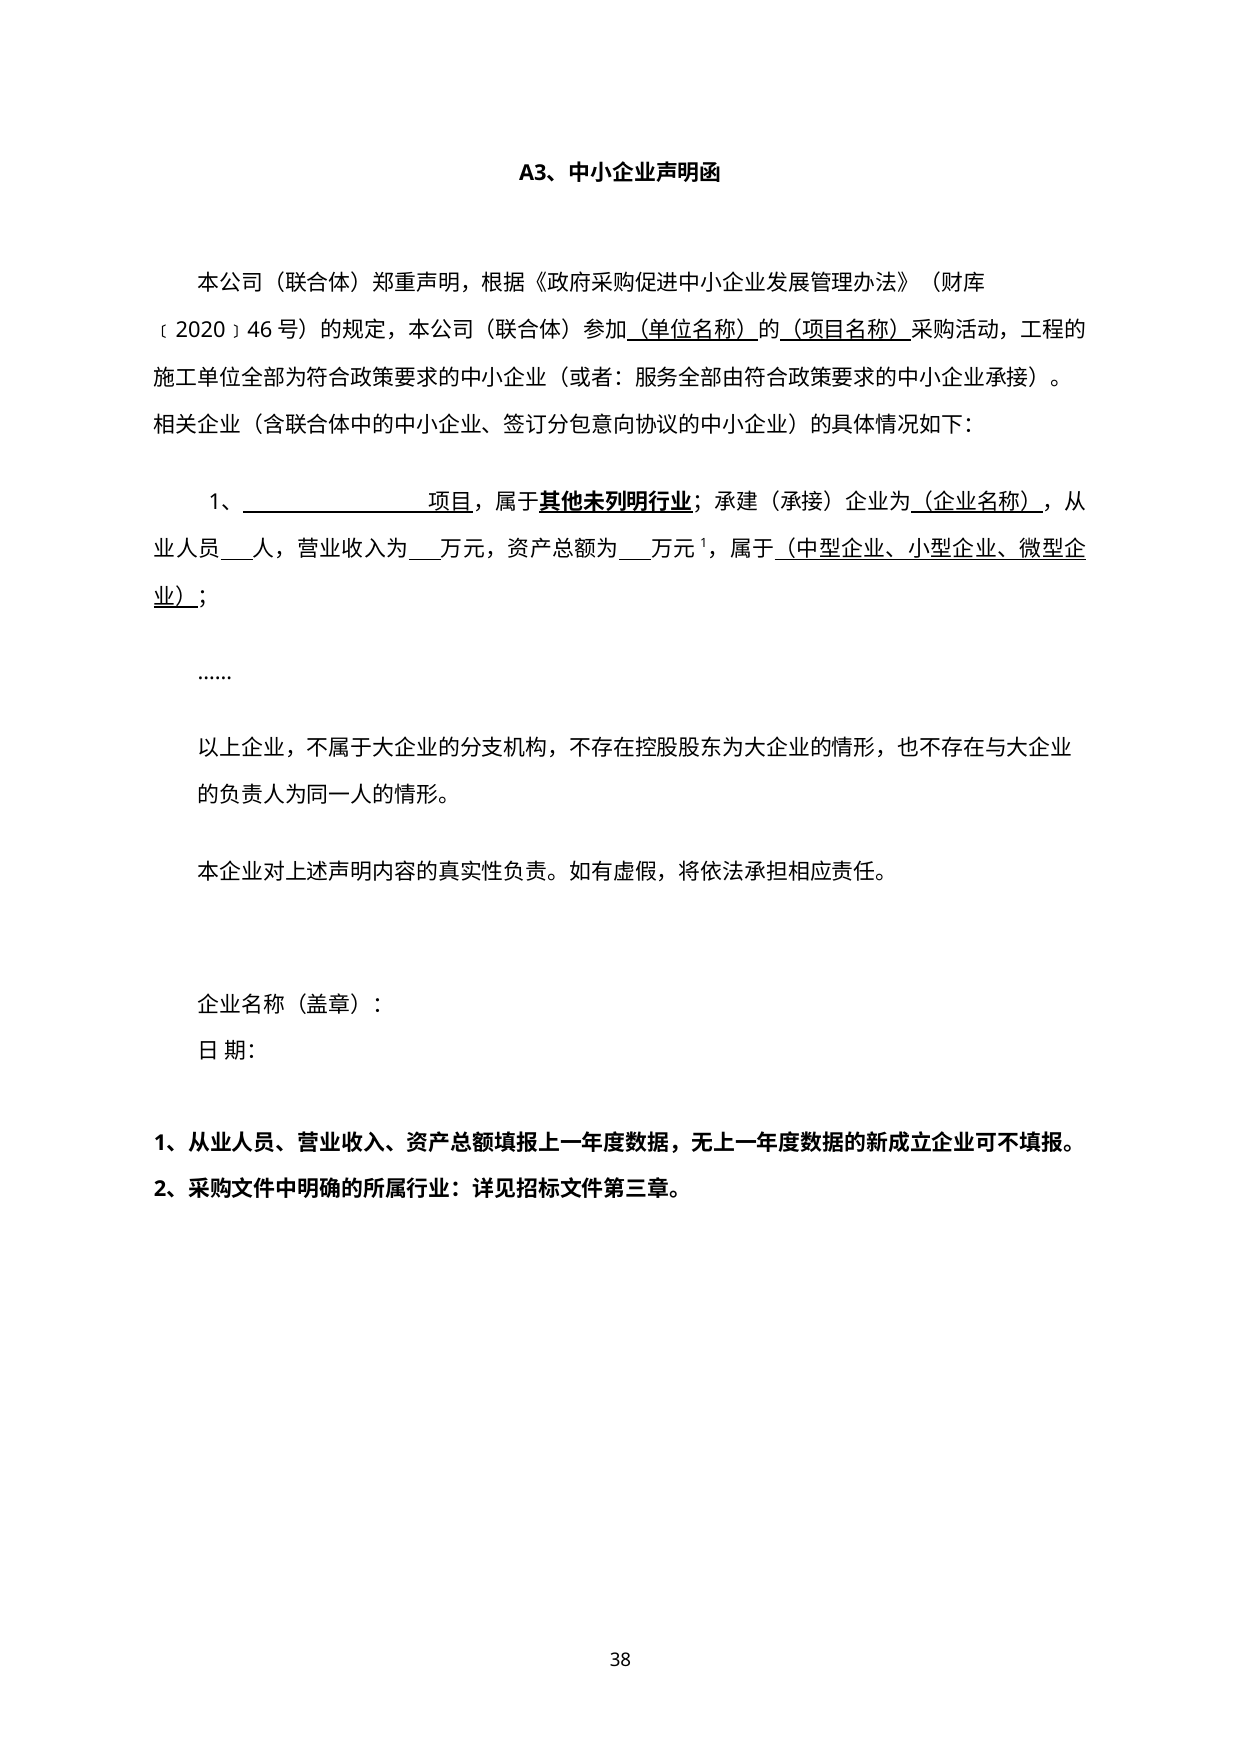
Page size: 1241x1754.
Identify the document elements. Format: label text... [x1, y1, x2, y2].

text 本企业对上述声明内容的真实性负责。如有虚假，将依法承担相应责任。 [197, 854, 1087, 885]
text A3、中小企业声明函 [153, 144, 1087, 189]
text 1、 项目，属于其他未列明行业；承建（承接）企业为（企业名称），从业人员 人，营业收入为 万元，资产总额为 万元1，属于（中型企业、小型企业、微型企业）； [153, 484, 1087, 611]
text …… [197, 656, 1087, 685]
text 日 期： [153, 1022, 1087, 1068]
text 本公司（联合体）郑重声明，根据《政府采购促进中小企业发展管理办法》（财库﹝2020﹞46号）的规定，本公司（联合体）参加（单位名称）的（项目名称）采购活动，工程的施工单位全部为符合政策要求的中小企业（或者：服务全部由符合政策要求的中小企业承接）。相关企业（含联合体中的中小企业、签订分包意向协议的中小企业）的具体情况如下： [153, 264, 1087, 439]
text 企业名称（盖章）： [153, 976, 1087, 1022]
text 以上企业，不属于大企业的分支机构，不存在控股股东为大企业的情形，也不存在与大企业的负责人为同一人的情形。 [197, 729, 1087, 809]
text 2、采购文件中明确的所属行业：详见招标文件第三章。 [153, 1159, 1087, 1205]
text 1、从业人员、营业收入、资产总额填报上一年度数据，无上一年度数据的新成立企业可不填报。 [153, 1114, 1087, 1159]
